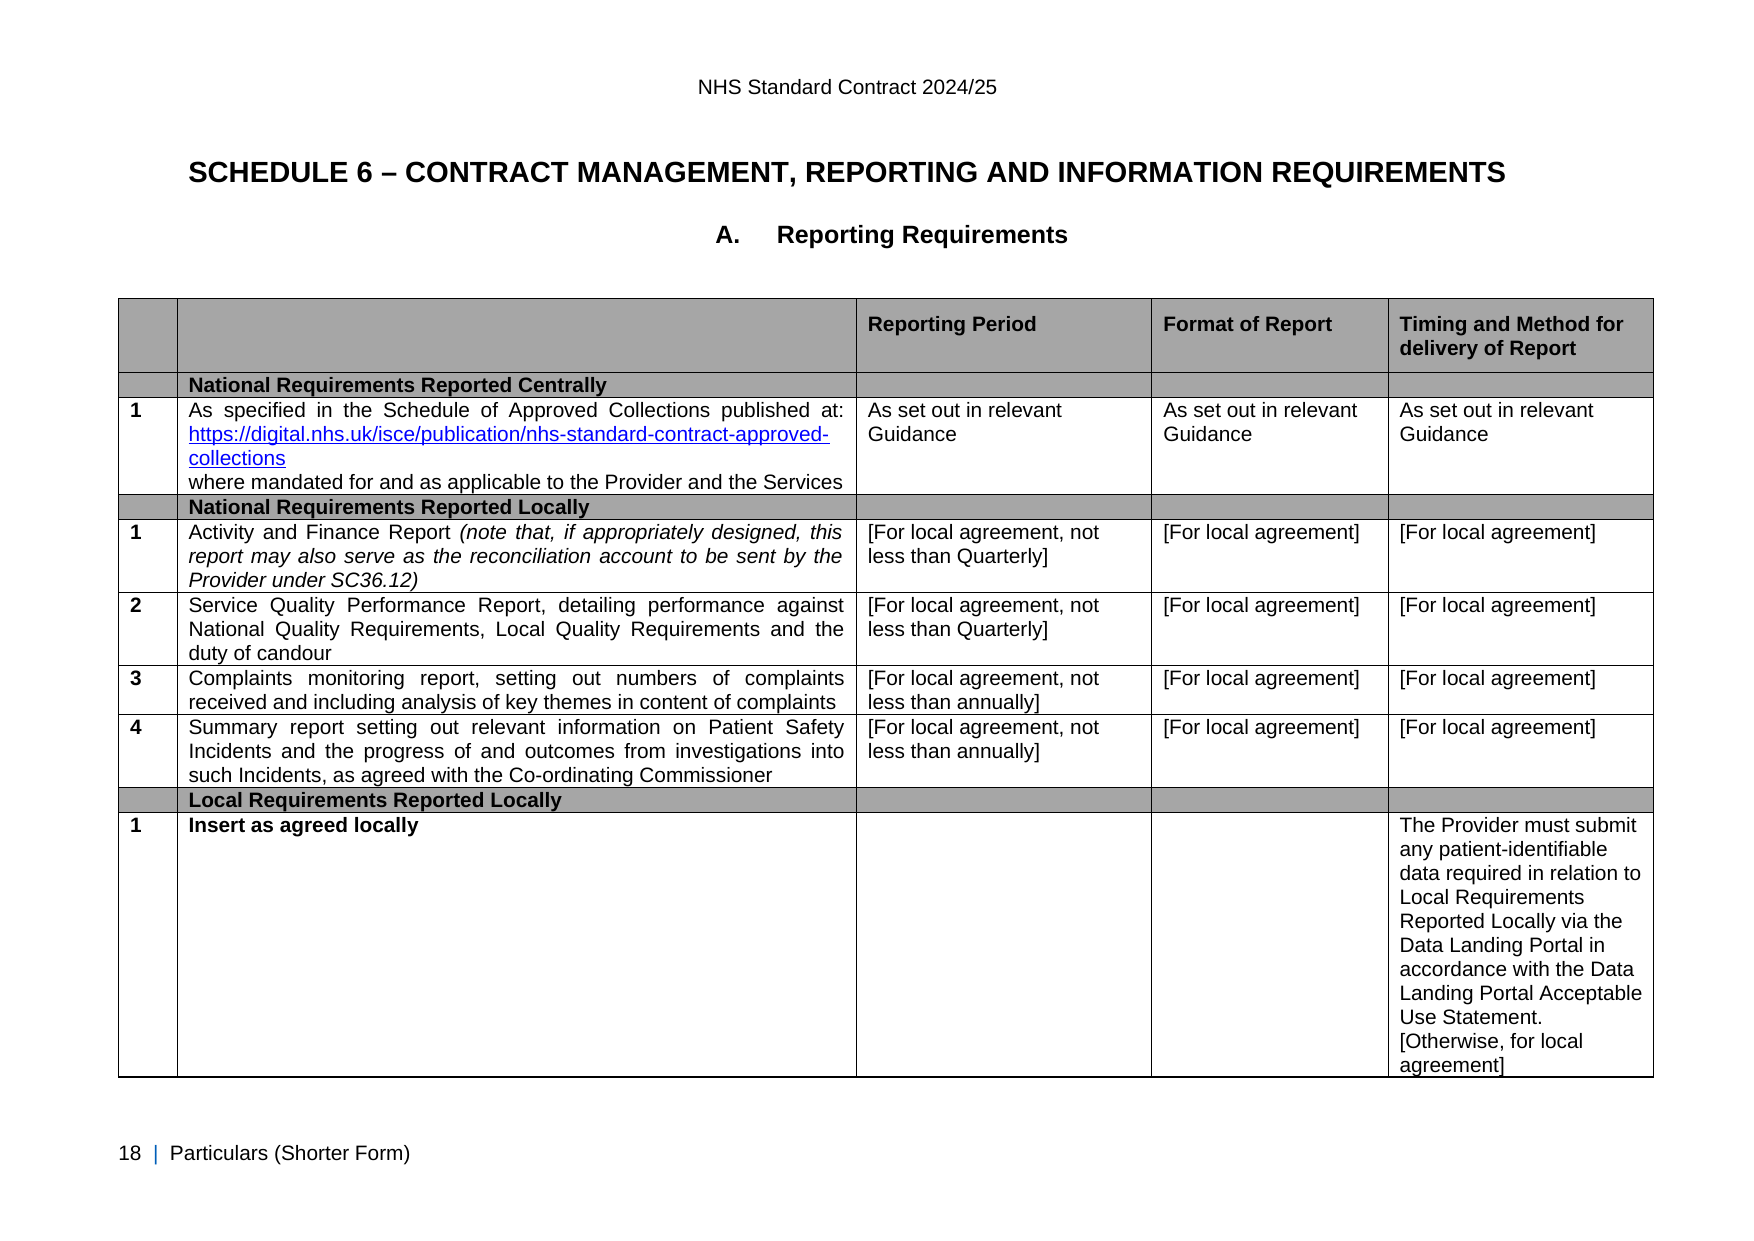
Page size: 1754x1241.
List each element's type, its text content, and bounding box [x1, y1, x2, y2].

table_cell Complaints monitoring report, setting out numbers of complaints received and including analysis of key themes in content of complaints [178, 666, 856, 714]
list Reporting Requirements [207, 220, 1577, 249]
table_cell 2 [119, 593, 177, 665]
table_cell [1152, 813, 1388, 1076]
table_cell [For local agreement] [1389, 666, 1653, 714]
table_cell Summary report setting out relevant information on Patient Safety Incidents and the progress of and outcomes from investigations into such Incidents, as agreed with the Co-ordinating Commissioner [178, 715, 856, 787]
table_cell 1 [119, 520, 177, 592]
table_header Format of Report [1152, 299, 1388, 372]
table_cell [857, 373, 1151, 397]
table_cell [1389, 373, 1653, 397]
table_cell [For local agreement] [1152, 593, 1388, 665]
table_cell [For local agreement, not less than annually] [857, 666, 1151, 714]
table_cell The Provider must submit any patient-identifiable data required in relation to Local Requirements Reported Locally via the Data Landing Portal in accordance with the Data Landing Portal Acceptable Use Statement. [Otherwise, for local agreement] [1389, 813, 1653, 1076]
table_cell [For local agreement] [1389, 715, 1653, 787]
table_cell Activity and Finance Report (note that, if appropriately designed, this report may also serve as the reconciliation account to be sent by the Provider under SC36.12) [178, 520, 856, 592]
table_cell As set out in relevant Guidance [857, 398, 1151, 494]
table_cell 1 [119, 398, 177, 494]
table_cell [1152, 788, 1388, 812]
table_cell 4 [119, 715, 177, 787]
table_cell [1389, 495, 1653, 519]
table_cell As set out in relevant Guidance [1389, 398, 1653, 494]
table_cell [1389, 788, 1653, 812]
table_cell [For local agreement, not less than annually] [857, 715, 1151, 787]
table_cell [857, 788, 1151, 812]
table_cell Local Requirements Reported Locally [178, 788, 856, 812]
table_cell [For local agreement] [1152, 666, 1388, 714]
table_header [178, 299, 856, 372]
table_cell 1 [119, 813, 177, 1076]
table_cell [857, 813, 1151, 1076]
table_cell [1152, 373, 1388, 397]
table_header [119, 299, 177, 372]
subtitle SCHEDULE 6 – CONTRACT MANAGEMENT, REPORTING AND INFORMATION REQUIREMENTS [118, 128, 1577, 196]
table_cell National Requirements Reported Locally [178, 495, 856, 519]
table_cell [857, 495, 1151, 519]
table_cell Service Quality Performance Report, detailing performance against National Quality Requirements, Local Quality Requirements and the duty of candour [178, 593, 856, 665]
table_cell [For local agreement, not less than Quarterly] [857, 593, 1151, 665]
table_header Reporting Period [857, 299, 1151, 372]
table_cell [119, 373, 177, 397]
table_cell [For local agreement] [1152, 715, 1388, 787]
table_cell As specified in the Schedule of Approved Collections published at: https://digital.nhs.uk/isce/publication/nhs-standard-contract-approved-collections where mandated for and as applicable to the Provider and the Services [178, 398, 856, 494]
table_header Timing and Method for delivery of Report [1389, 299, 1653, 372]
table_cell [1152, 495, 1388, 519]
table_cell Insert as agreed locally [178, 813, 856, 1076]
table_cell [For local agreement] [1389, 520, 1653, 592]
table_cell 3 [119, 666, 177, 714]
table_cell [For local agreement] [1152, 520, 1388, 592]
table_cell As set out in relevant Guidance [1152, 398, 1388, 494]
table_cell National Requirements Reported Centrally [178, 373, 856, 397]
table_cell [For local agreement, not less than Quarterly] [857, 520, 1151, 592]
table_cell [119, 495, 177, 519]
table_cell [119, 788, 177, 812]
table_cell [For local agreement] [1389, 593, 1653, 665]
